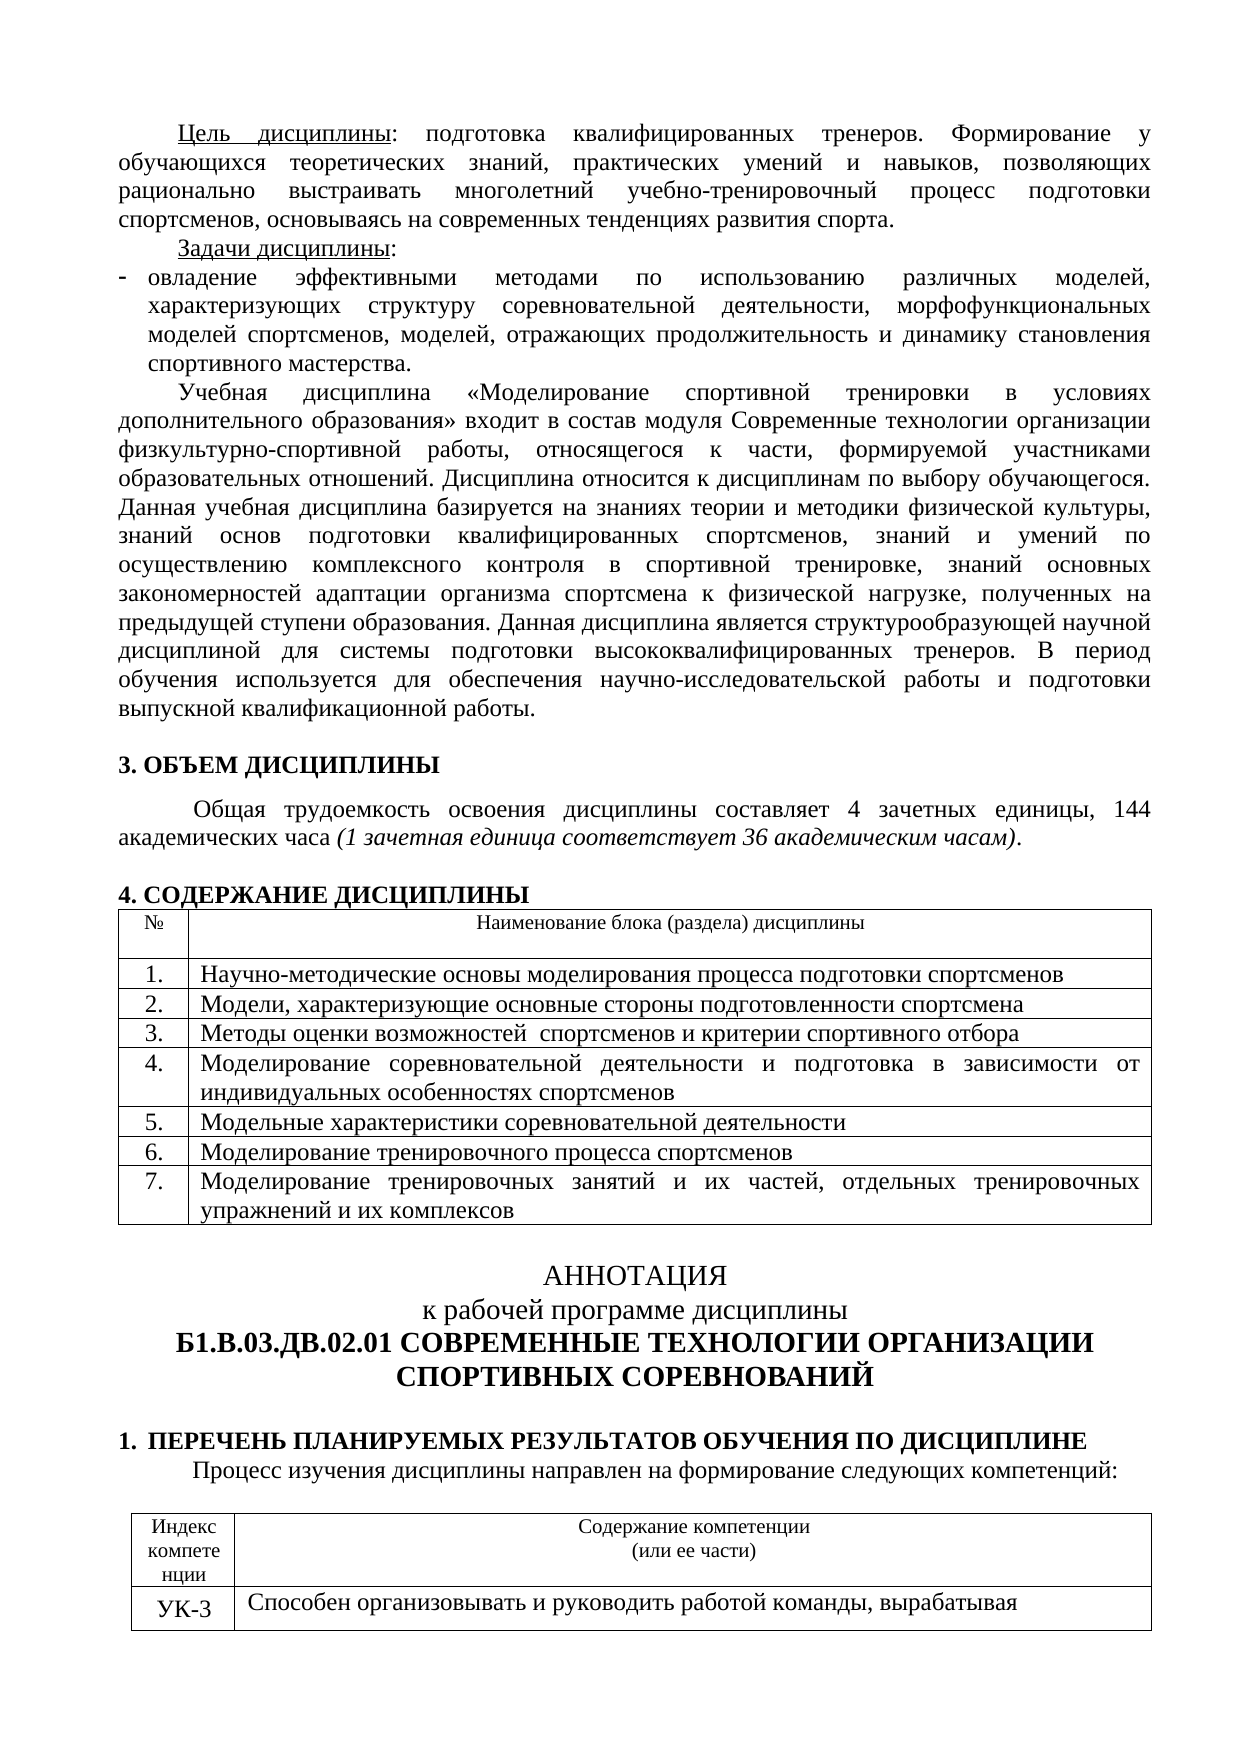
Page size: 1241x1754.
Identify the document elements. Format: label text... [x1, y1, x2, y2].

table_header Индекс компетенции [132, 1514, 234, 1586]
table_cell Методы оценки возможностей спортсменов и критерии спортивного отбора [189, 1019, 1151, 1047]
text Задачи дисциплины: [118, 233, 1152, 262]
list ПЕРЕЧЕНЬ ПЛАНИРУЕМЫХ РЕЗУЛЬТАТОВ ОБУЧЕНИЯ ПО ДИСЦИПЛИНЕ [118, 1426, 1196, 1455]
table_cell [235, 1587, 1151, 1630]
table_header Наименование блока (раздела) дисциплины [189, 910, 1151, 958]
table_cell Моделирование соревновательной деятельности и подготовка в зависимости от индивидуальных особенностях спортсменов [189, 1048, 1151, 1106]
table_header Содержание компетенции (или ее части) [235, 1514, 1151, 1586]
table_cell Моделирование тренировочного процесса спортсменов [189, 1137, 1151, 1165]
table_cell Модели, характеризующие основные стороны подготовленности спортсмена [189, 989, 1151, 1017]
text Учебная дисциплина «Моделирование спортивной тренировки в условиях дополнительного образования» входит в состав модуля Современные технологии организации физкультурно-спортивной работы, относящегося к части, формируемой участниками образовательных отношений. Дисциплина относится к дисциплинам по выбору обучающегося. Данная учебная дисциплина базируется на знаниях теории и методики физической культуры, знаний основ подготовки квалифицированных спортсменов, знаний и умений по осуществлению комплексного контроля в спортивной тренировке, знаний основных закономерностей адаптации организма спортсмена к физической нагрузке, полученных на предыдущей ступени образования. Данная дисциплина является структурообразующей научной дисциплиной для системы подготовки высококвалифицированных тренеров. В период обучения используется для обеспечения научно-исследовательской работы и подготовки выпускной квалификационной работы. [118, 377, 1152, 722]
text к рабочей программе дисциплины [118, 1292, 1152, 1326]
text Б1.В.03.ДВ.02.01 СОВРЕМЕННЫЕ ТЕХНОЛОГИИ ОРГАНИЗАЦИИ СПОРТИВНЫХ СОРЕВНОВАНИЙ [118, 1326, 1152, 1393]
text Общая трудоемкость освоения дисциплины составляет 4 зачетных единицы, 144 академических часа (1 зачетная единица соответствует 36 академическим часам). [118, 794, 1152, 851]
text Цель дисциплины: подготовка квалифицированных тренеров. Формирование у обучающихся теоретических знаний, практических умений и навыков, позволяющих рационально выстраивать многолетний учебно-тренировочный процесс подготовки спортсменов, основываясь на современных тенденциях развития спорта. [118, 118, 1152, 233]
text АННОТАЦИЯ [118, 1258, 1152, 1292]
text 3. Объем дисциплины [118, 751, 1152, 779]
text Процесс изучения дисциплины направлен на формирование следующих компетенций: [118, 1455, 1196, 1484]
table_cell 6. [119, 1137, 188, 1165]
list овладение эффективными методами по использованию различных моделей, характеризующих структуру соревновательной деятельности, морфофункциональных моделей спортсменов, моделей, отражающих продолжительность и динамику становления спортивного мастерства. [118, 262, 1152, 377]
table_cell 3. [119, 1019, 188, 1047]
table_cell Модельные характеристики соревновательной деятельности [189, 1107, 1151, 1136]
table_cell Научно-методические основы моделирования процесса подготовки спортсменов [189, 959, 1151, 988]
table_cell УК-3 [132, 1587, 234, 1630]
table_cell Моделирование тренировочных занятий и их частей, отдельных тренировочных упражнений и их комплексов [189, 1166, 1151, 1224]
table_cell 7. [119, 1166, 188, 1224]
text 4. СОДЕРЖАНИЕ ДИСЦИПЛИНЫ [118, 880, 1152, 909]
table_header № [119, 910, 188, 958]
table_cell 1. [119, 959, 188, 988]
table_cell 5. [119, 1107, 188, 1136]
table_cell 2. [119, 989, 188, 1017]
table_cell 4. [119, 1048, 188, 1106]
